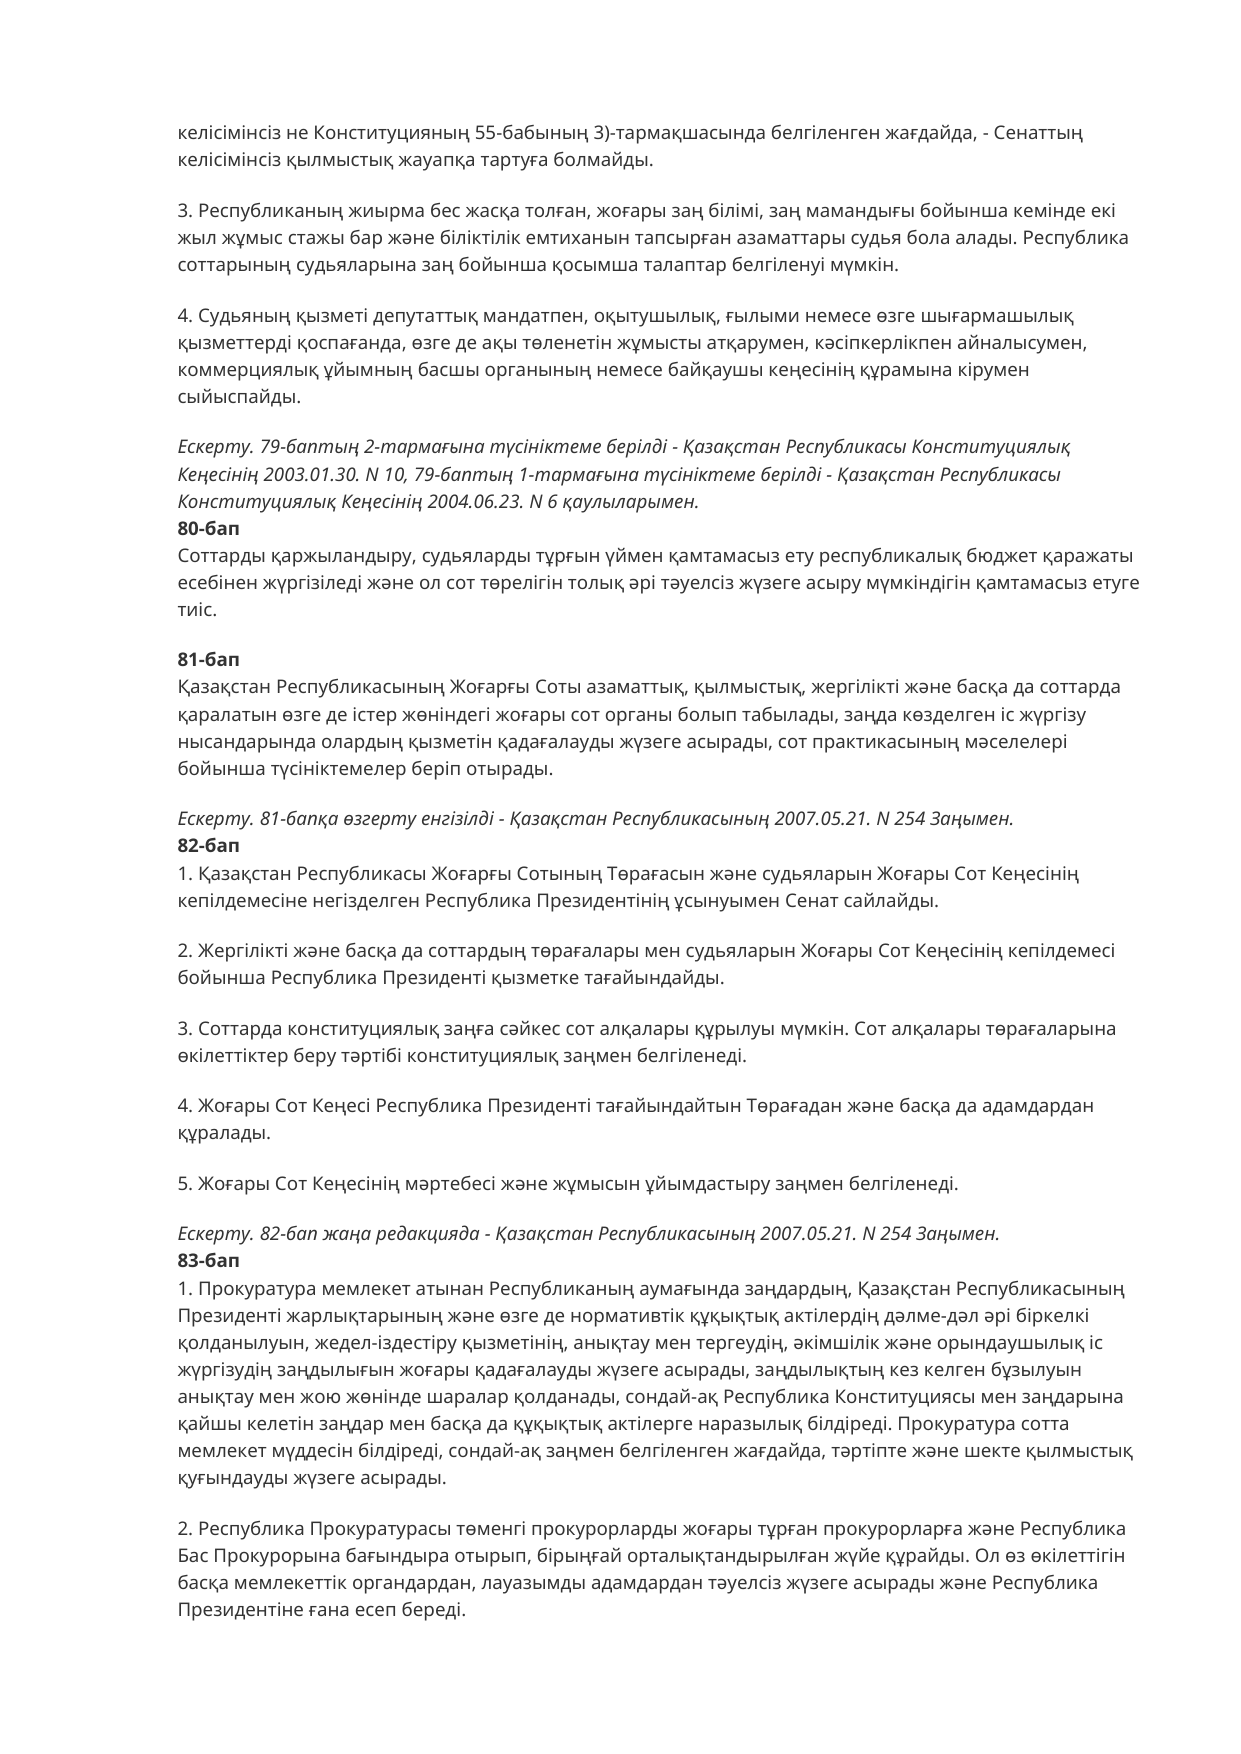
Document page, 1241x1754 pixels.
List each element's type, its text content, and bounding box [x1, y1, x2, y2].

text 81-бап [177, 645, 1152, 672]
text 3. Соттарда конституциялық заңға сәйкес сот алқалары құрылуы мүмкін. Сот алқалары төрағаларына өкілеттіктер беру тәртібі конституциялық заңмен белгіленеді. [177, 1013, 1152, 1068]
text 80-бап [177, 513, 1152, 541]
text 1. Прокуратура мемлекет атынан Республиканың аумағында заңдардың, Қазақстан Республикасының Президентi жарлықтарының және өзге де нормативтiк құқықтық актiлердiң дәлме-дәл әрi бiркелкi қолданылуын, жедел-iздестiру қызметiнiң, анықтау мен тергеудiң, әкiмшiлiк және орындаушылық iс жүргiзудiң заңдылығын жоғары қадағалауды жүзеге асырады, заңдылықтың кез келген бұзылуын анықтау мен жою жөнiнде шаралар қолданады, сондай-ақ Республика Конституциясы мен заңдарына қайшы келетiн заңдар мен басқа да құқықтық актiлерге наразылық бiлдiредi. Прокуратура сотта мемлекет мүддесiн бiлдiредi, сондай-ақ заңмен белгiленген жағдайда, тәртiпте және шекте қылмыстық қуғындауды жүзеге асырады. [177, 1273, 1152, 1490]
text Ескерту. 79-баптың 2-тармағына түсініктеме берілді - Қазақстан Республикасы Конституциялық Кеңесінің 2003.01.30. N 10, 79-баптың 1-тармағына түсініктеме берілді - Қазақстан Республикасы Конституциялық Кеңесінің 2004.06.23. N 6 қаулыларымен. [177, 432, 1152, 513]
text 4. Жоғары Сот Кеңесі Республика Президенті тағайындайтын Төрағадан және басқа да адамдардан құралады. [177, 1091, 1152, 1145]
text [177, 118, 1152, 172]
text 2. Жергілікті және басқа да соттардың төрағалары мен судьяларын Жоғары Сот Кеңесінің кепілдемесі бойынша Республика Президенті қызметке тағайындайды. [177, 936, 1152, 990]
text 1. Қазақстан Республикасы Жоғарғы Сотының Төрағасын және судьяларын Жоғары Сот Кеңесінің кепілдемесіне негізделген Республика Президентінің ұсынуымен Сенат сайлайды. [177, 858, 1152, 912]
text 83-бап [177, 1246, 1152, 1273]
text 5. Жоғары Сот Кеңесінің мәртебесі және жұмысын ұйымдастыру заңмен белгіленеді. [177, 1169, 1152, 1196]
text Соттарды қаржыландыру, судьяларды тұрғын үймен қамтамасыз ету республикалық бюджет қаражаты есебiнен жүргiзiледi және ол сот төрелiгiн толық әрi тәуелсiз жүзеге асыру мүмкiндiгiн қамтамасыз етуге тиiс. [177, 541, 1152, 622]
text Ескерту. 81-бапқа өзгерту енгізілді - Қазақстан Республикасының 2007.05.21. N 254 Заңымен. [177, 804, 1152, 831]
text 4. Судьяның қызметi депутаттық мандатпен, оқытушылық, ғылыми немесе өзге шығармашылық қызметтердi қоспағанда, өзге де ақы төленетiн жұмысты атқарумен, кәсiпкерлiкпен айналысумен, коммерциялық ұйымның басшы органының немесе байқаушы кеңесiнiң құрамына кiрумен сыйыспайды. [177, 300, 1152, 409]
text 2. Республика Прокуратурасы төменгi прокурорларды жоғары тұрған прокурорларға және Республика Бас Прокурорына бағындыра отырып, бiрыңғай орталықтандырылған жүйе құрайды. Ол өз өкiлеттiгiн басқа мемлекеттiк органдардан, лауазымды адамдардан тәуелсiз жүзеге асырады және Республика Президентiне ғана есеп бередi. [177, 1513, 1152, 1622]
text Ескерту. 82-бап жаңа редакцияда - Қазақстан Республикасының 2007.05.21. N 254 Заңымен. [177, 1219, 1152, 1246]
text Қазақстан Республикасының Жоғарғы Соты азаматтық, қылмыстық, жергілікті және басқа да соттарда қаралатын өзге де iстер жөнiндегi жоғары сот органы болып табылады, заңда көзделген iс жүргiзу нысандарында олардың қызметiн қадағалауды жүзеге асырады, сот практикасының мәселелерi бойынша түсiнiктемелер берiп отырады. [177, 672, 1152, 781]
text 3. Республиканың жиырма бес жасқа толған, жоғары заң бiлiмi, заң мамандығы бойынша кемiнде екi жыл жұмыс стажы бар және бiлiктiлiк емтиханын тапсырған азаматтары судья бола алады. Республика соттарының судьяларына заң бойынша қосымша талаптар белгiленуi мүмкiн. [177, 196, 1152, 277]
text 82-бап [177, 831, 1152, 858]
